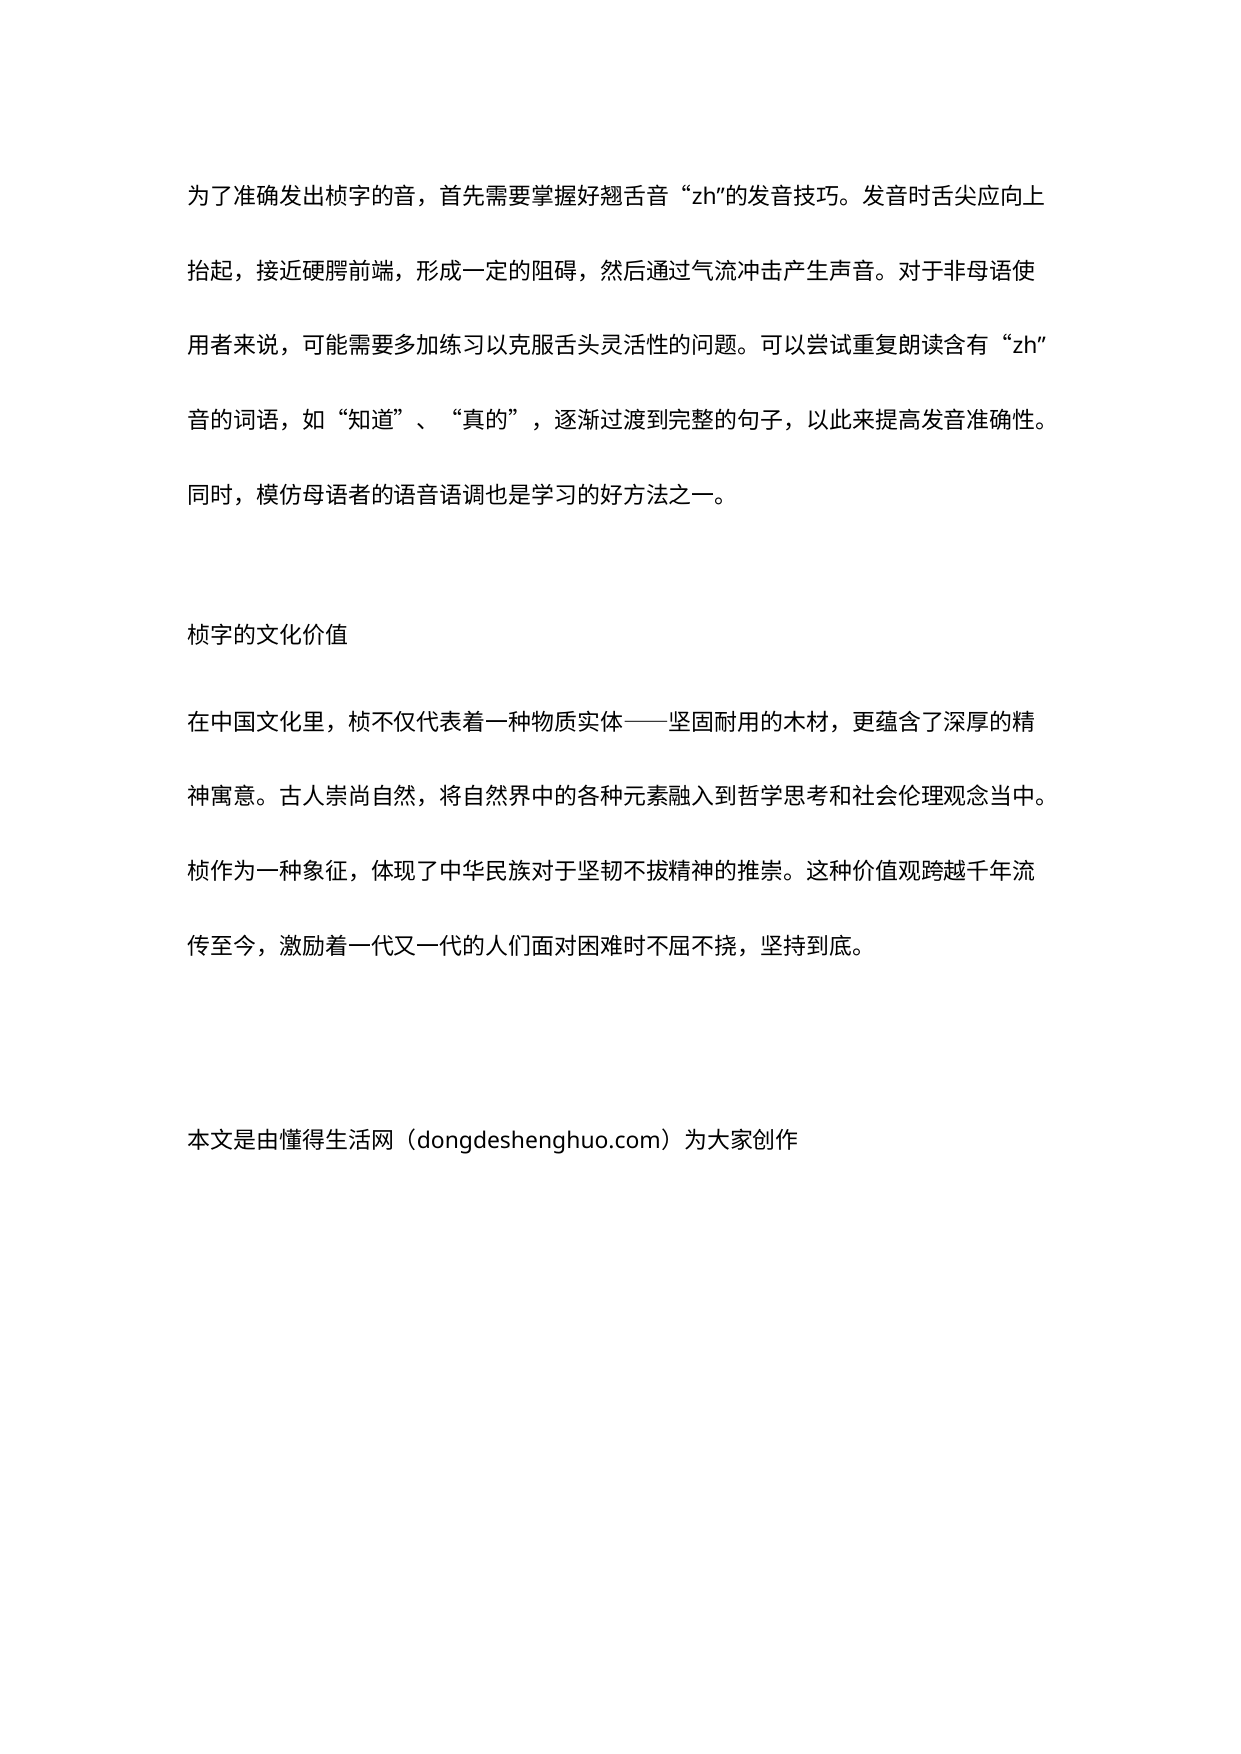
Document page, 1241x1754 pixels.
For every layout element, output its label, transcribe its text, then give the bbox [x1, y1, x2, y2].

text 在中国文化里，桢不仅代表着一种物质实体——坚固耐用的木材，更蕴含了深厚的精神寓意。古人崇尚自然，将自然界中的各种元素融入到哲学思考和社会伦理观念当中。桢作为一种象征，体现了中华民族对于坚韧不拔精神的推崇。这种价值观跨越千年流传至今，激励着一代又一代的人们面对困难时不屈不挠，坚持到底。 [187, 688, 1053, 977]
text 本文是由懂得生活网（dongdeshenghuo.com）为大家创作 [187, 1106, 1053, 1171]
text 桢字的文化价值 [187, 601, 1053, 666]
text 为了准确发出桢字的音，首先需要掌握好翘舌音“zh”的发音技巧。发音时舌尖应向上抬起，接近硬腭前端，形成一定的阻碍，然后通过气流冲击产生声音。对于非母语使用者来说，可能需要多加练习以克服舌头灵活性的问题。可以尝试重复朗读含有“zh”音的词语，如“知道”、“真的”，逐渐过渡到完整的句子，以此来提高发音准确性。同时，模仿母语者的语音语调也是学习的好方法之一。 [187, 162, 1053, 526]
